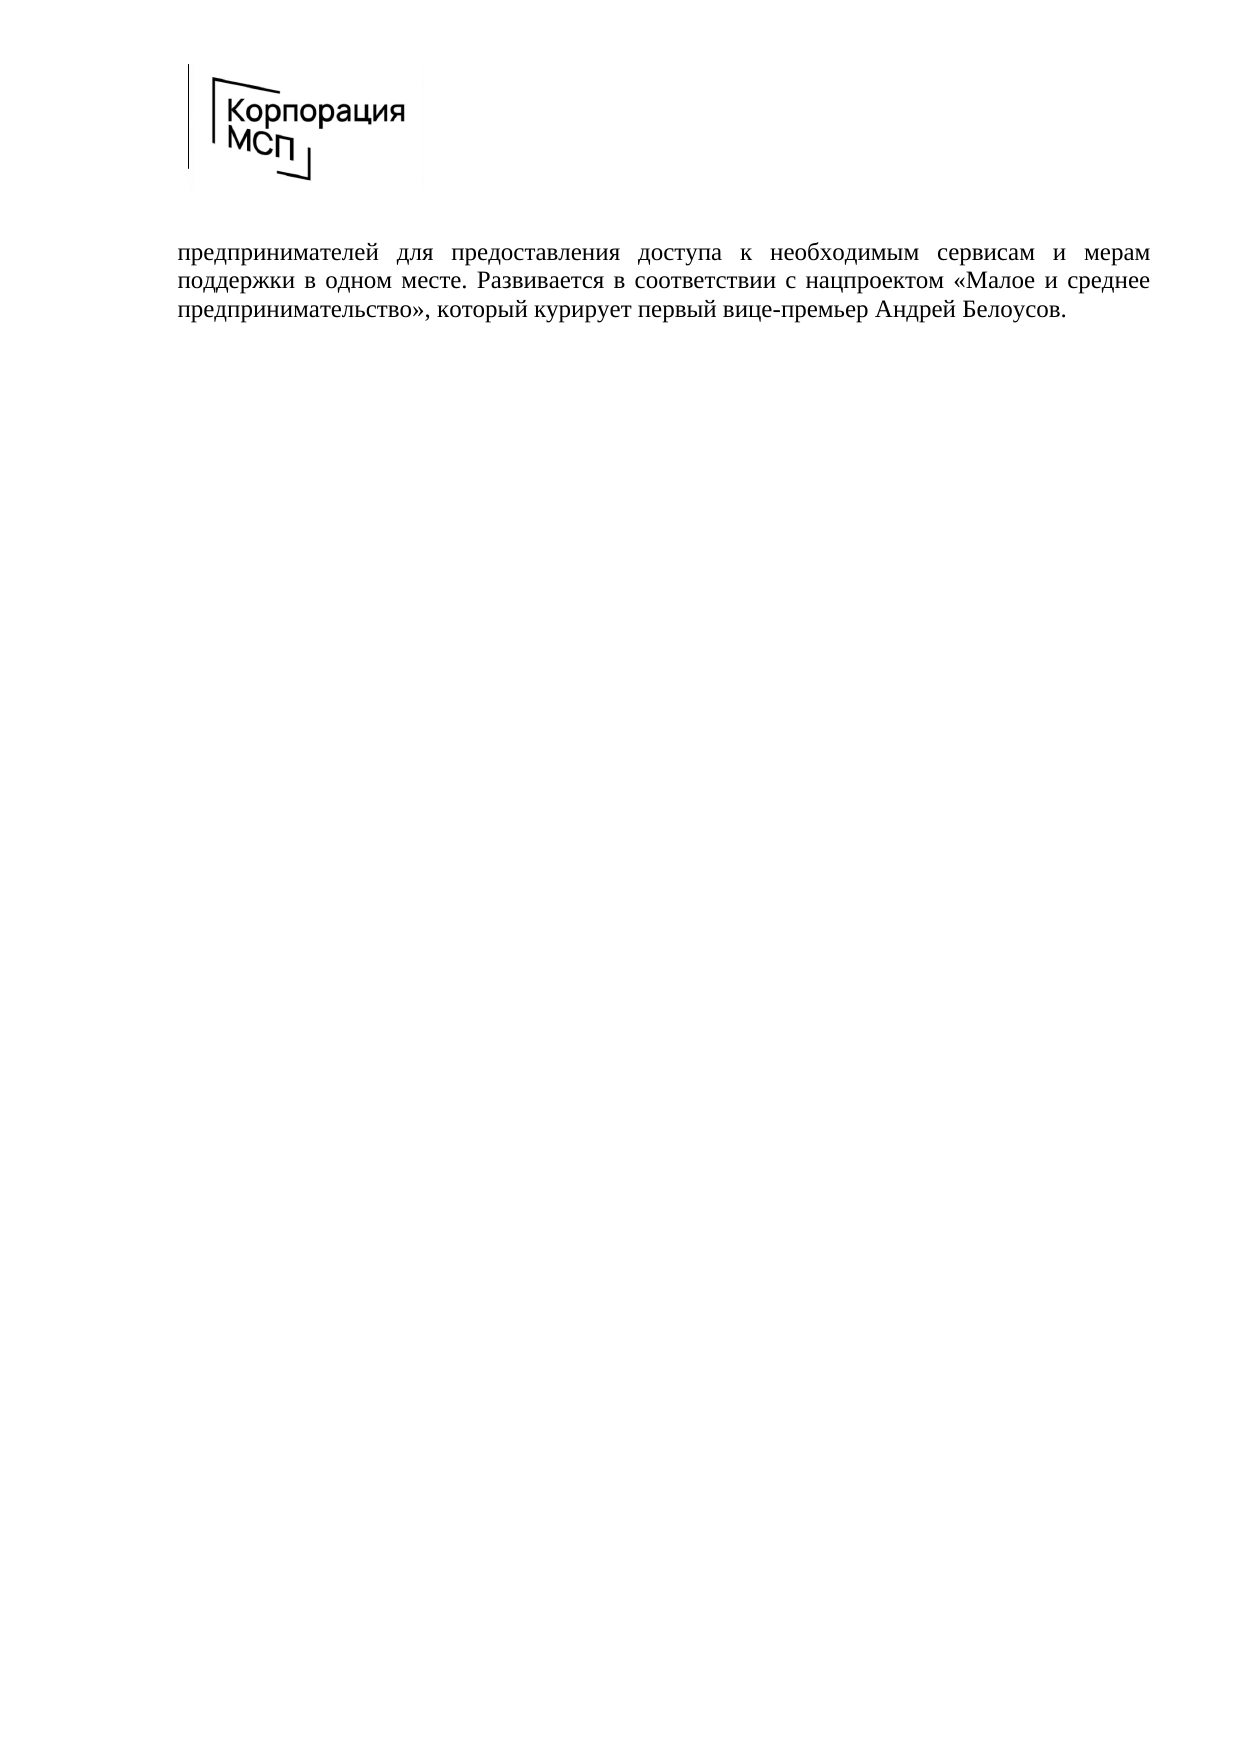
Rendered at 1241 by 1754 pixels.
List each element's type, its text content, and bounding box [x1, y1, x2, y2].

picture [189, 64, 425, 191]
